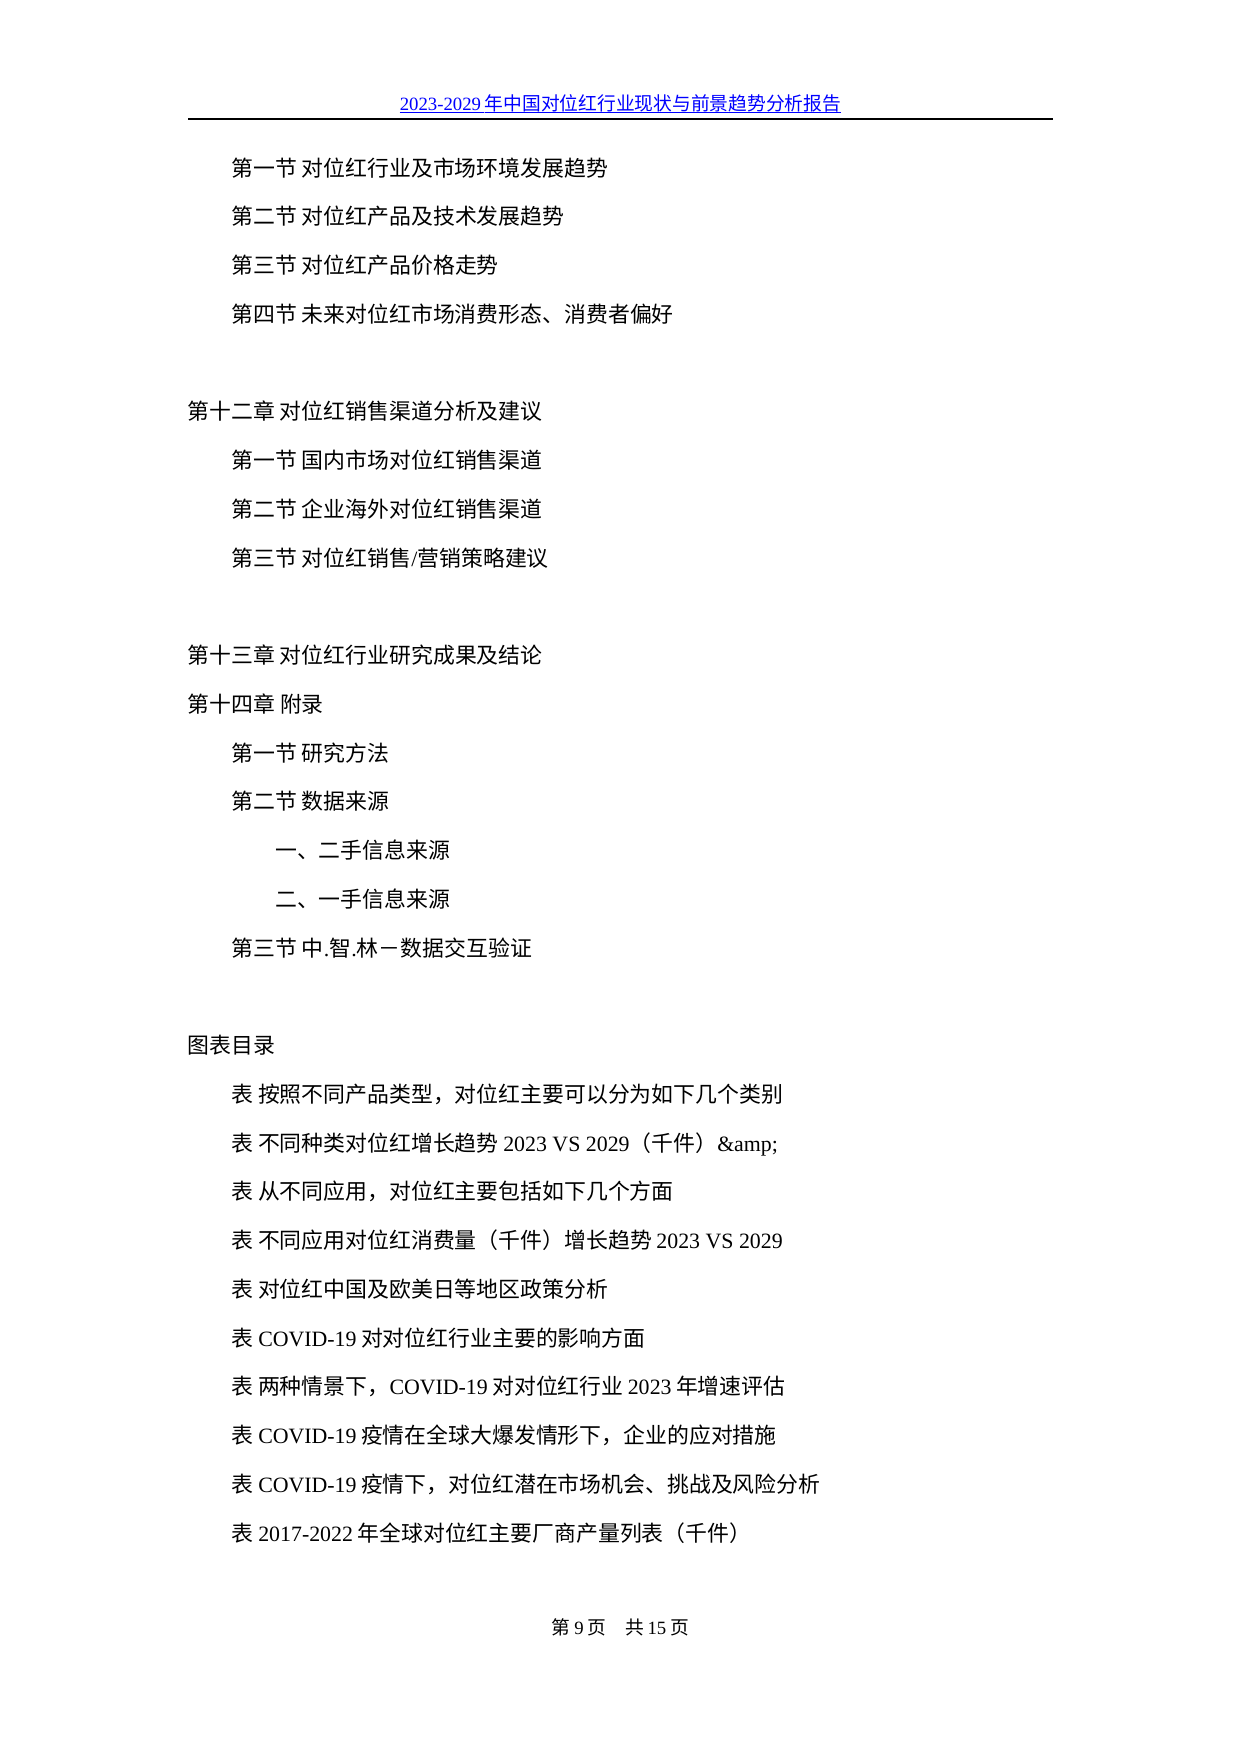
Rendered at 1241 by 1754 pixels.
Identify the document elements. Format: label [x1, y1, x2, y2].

text [187, 150, 1053, 1548]
